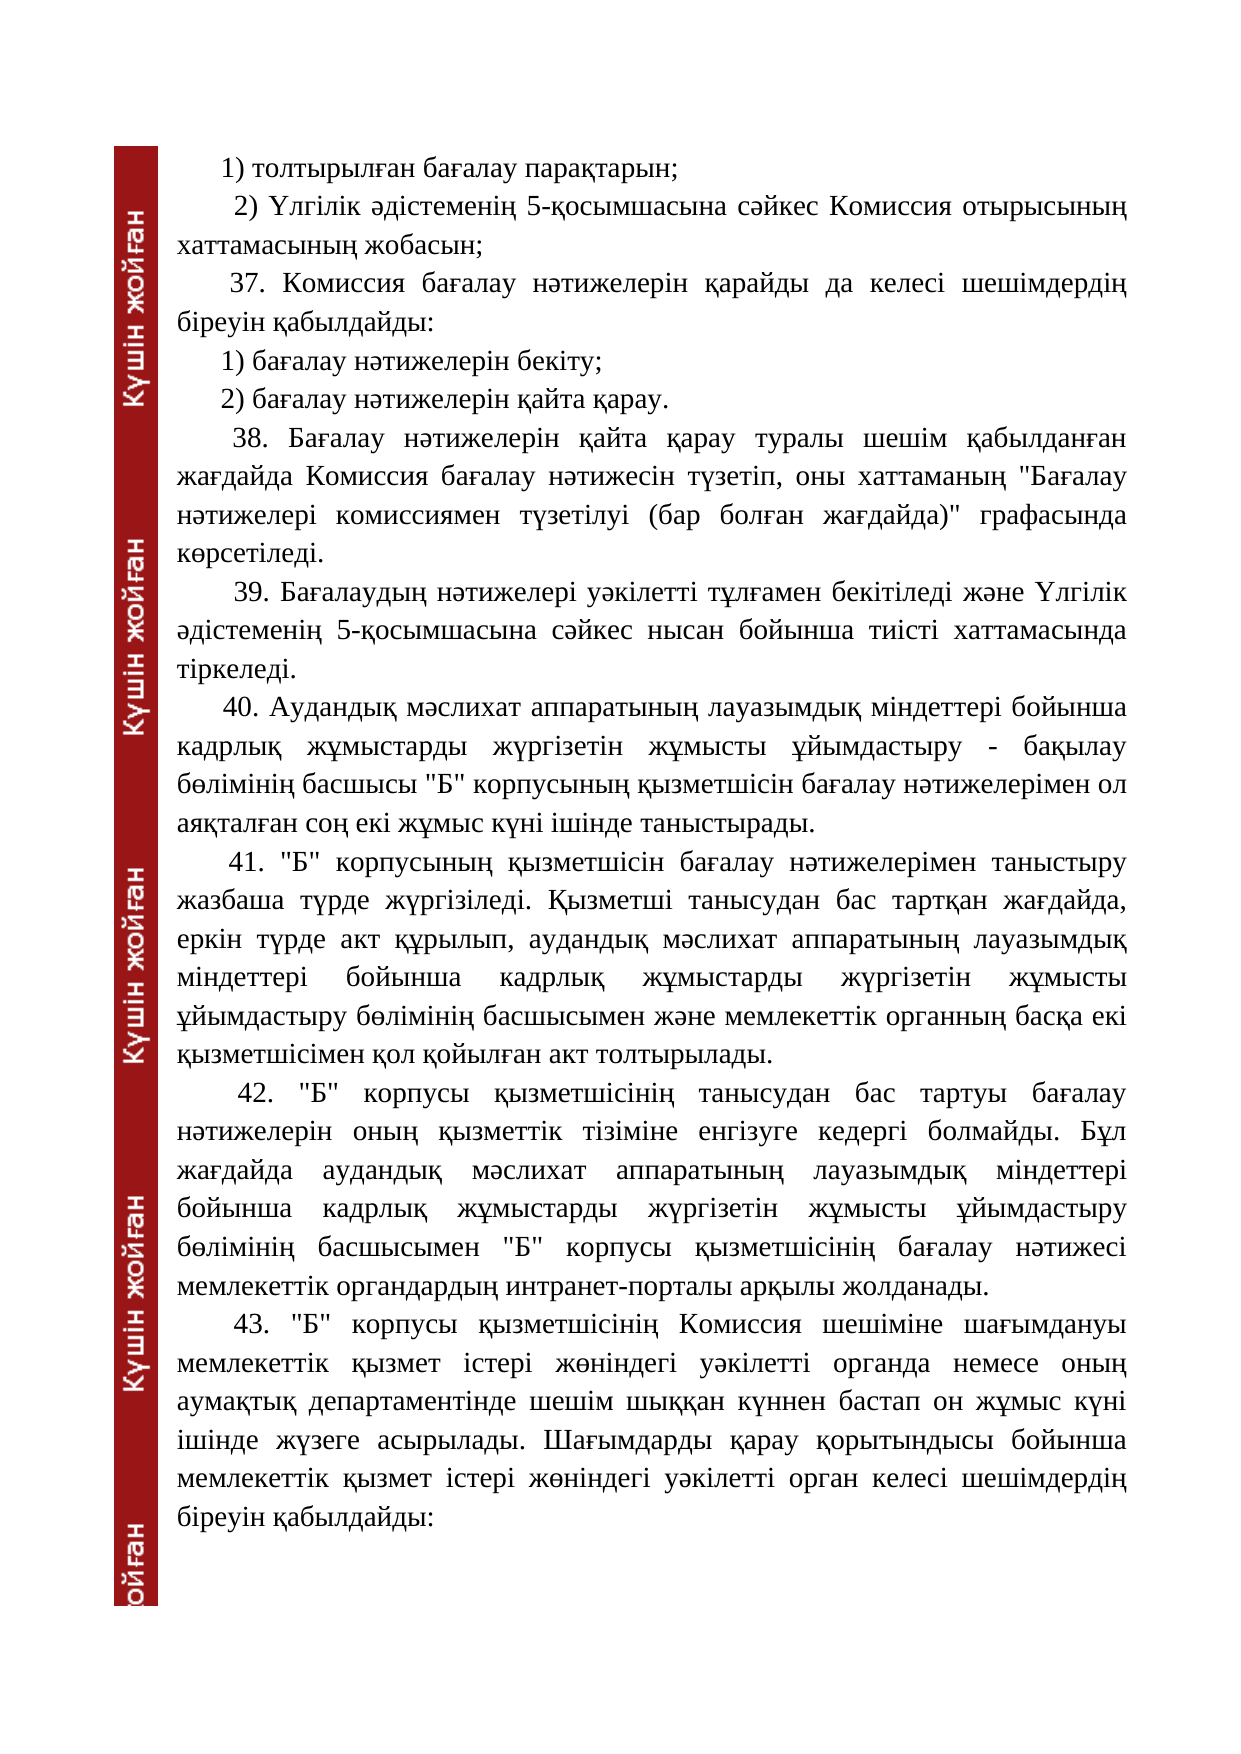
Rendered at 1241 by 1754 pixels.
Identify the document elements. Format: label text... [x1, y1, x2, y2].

picture [114, 684, 158, 689]
picture [114, 569, 158, 574]
text 2) бағалау нәтижелерін қайта қарау. [112, 381, 1128, 415]
picture [114, 1070, 158, 1075]
text 2) Үлгілік әдістеменің 5-қосымшасына сәйкес Комиссия отырысының хаттамасының жобасын; [112, 188, 1128, 261]
text 40. Аудандық мәслихат аппаратының лауазымдық міндеттері бойынша кадрлық жұмыстарды жүргізетін жұмысты ұйымдастыру - бақылау бөлімінің басшысы "Б" корпусының қызметшісін бағалау нәтижелерімен ол аяқталған соң екі жұмыс күні ішінде таныстырады. [112, 689, 1128, 839]
picture [114, 183, 158, 188]
picture [114, 338, 158, 343]
text 37. Комиссия бағалау нәтижелерін қарайды да келесі шешімдердің біреуін қабылдайды: [112, 266, 1128, 338]
text 43. "Б" корпусы қызметшісінің Комиссия шешіміне шағымдануы мемлекеттік қызмет істері жөніндегі уәкілетті органда немесе оның аумақтық департаментінде шешім шыққан күннен бастап он жұмыс күні ішінде жүзеге асырылады. Шағымдарды қарау қорытындысы бойынша мемлекеттік қызмет істері жөніндегі уәкілетті орган келесі шешімдердің біреуін қабылдайды: [112, 1306, 1128, 1532]
picture [114, 839, 158, 844]
picture [114, 146, 158, 150]
picture [114, 1532, 158, 1606]
text 41. "Б" корпусының қызметшісін бағалау нәтижелерімен таныстыру жазбаша түрде жүргізіледі. Қызметші танысудан бас тартқан жағдайда, еркін түрде акт құрылып, аудандық мәслихат аппаратының лауазымдық міндеттері бойынша кадрлық жұмыстарды жүргізетін жұмысты ұйымдастыру бөлімінің басшысымен және мемлекеттік органның басқа екі қызметшісімен қол қойылған акт толтырылады. [112, 844, 1128, 1070]
picture [114, 1301, 158, 1306]
picture [114, 261, 158, 266]
text 1) бағалау нәтижелерін бекіту; [112, 343, 1128, 376]
text 38. Бағалау нәтижелерін қайта қарау туралы шешім қабылданған жағдайда Комиссия бағалау нәтижесін түзетіп, оны хаттаманың "Бағалау нәтижелері комиссиямен түзетілуі (бар болған жағдайда)" графасында көрсетіледі. [112, 420, 1128, 569]
picture [114, 376, 158, 381]
text 39. Бағалаудың нәтижелері уәкілетті тұлғамен бекітіледі және Үлгілік әдістеменің 5-қосымшасына сәйкес нысан бойынша тиісті хаттамасында тіркеледі. [112, 574, 1128, 684]
text 1) толтырылған бағалау парақтарын; [112, 150, 1128, 183]
picture [114, 415, 158, 420]
text 42. "Б" корпусы қызметшісінің танысудан бас тартуы бағалау нәтижелерін оның қызметтік тізіміне енгізуге кедергі болмайды. Бұл жағдайда аудандық мәслихат аппаратының лауазымдық міндеттері бойынша кадрлық жұмыстарды жүргізетін жұмысты ұйымдастыру бөлімінің басшысымен "Б" корпусы қызметшісінің бағалау нәтижесі мемлекеттік органдардың интранет-порталы арқылы жолданады. [112, 1075, 1128, 1301]
